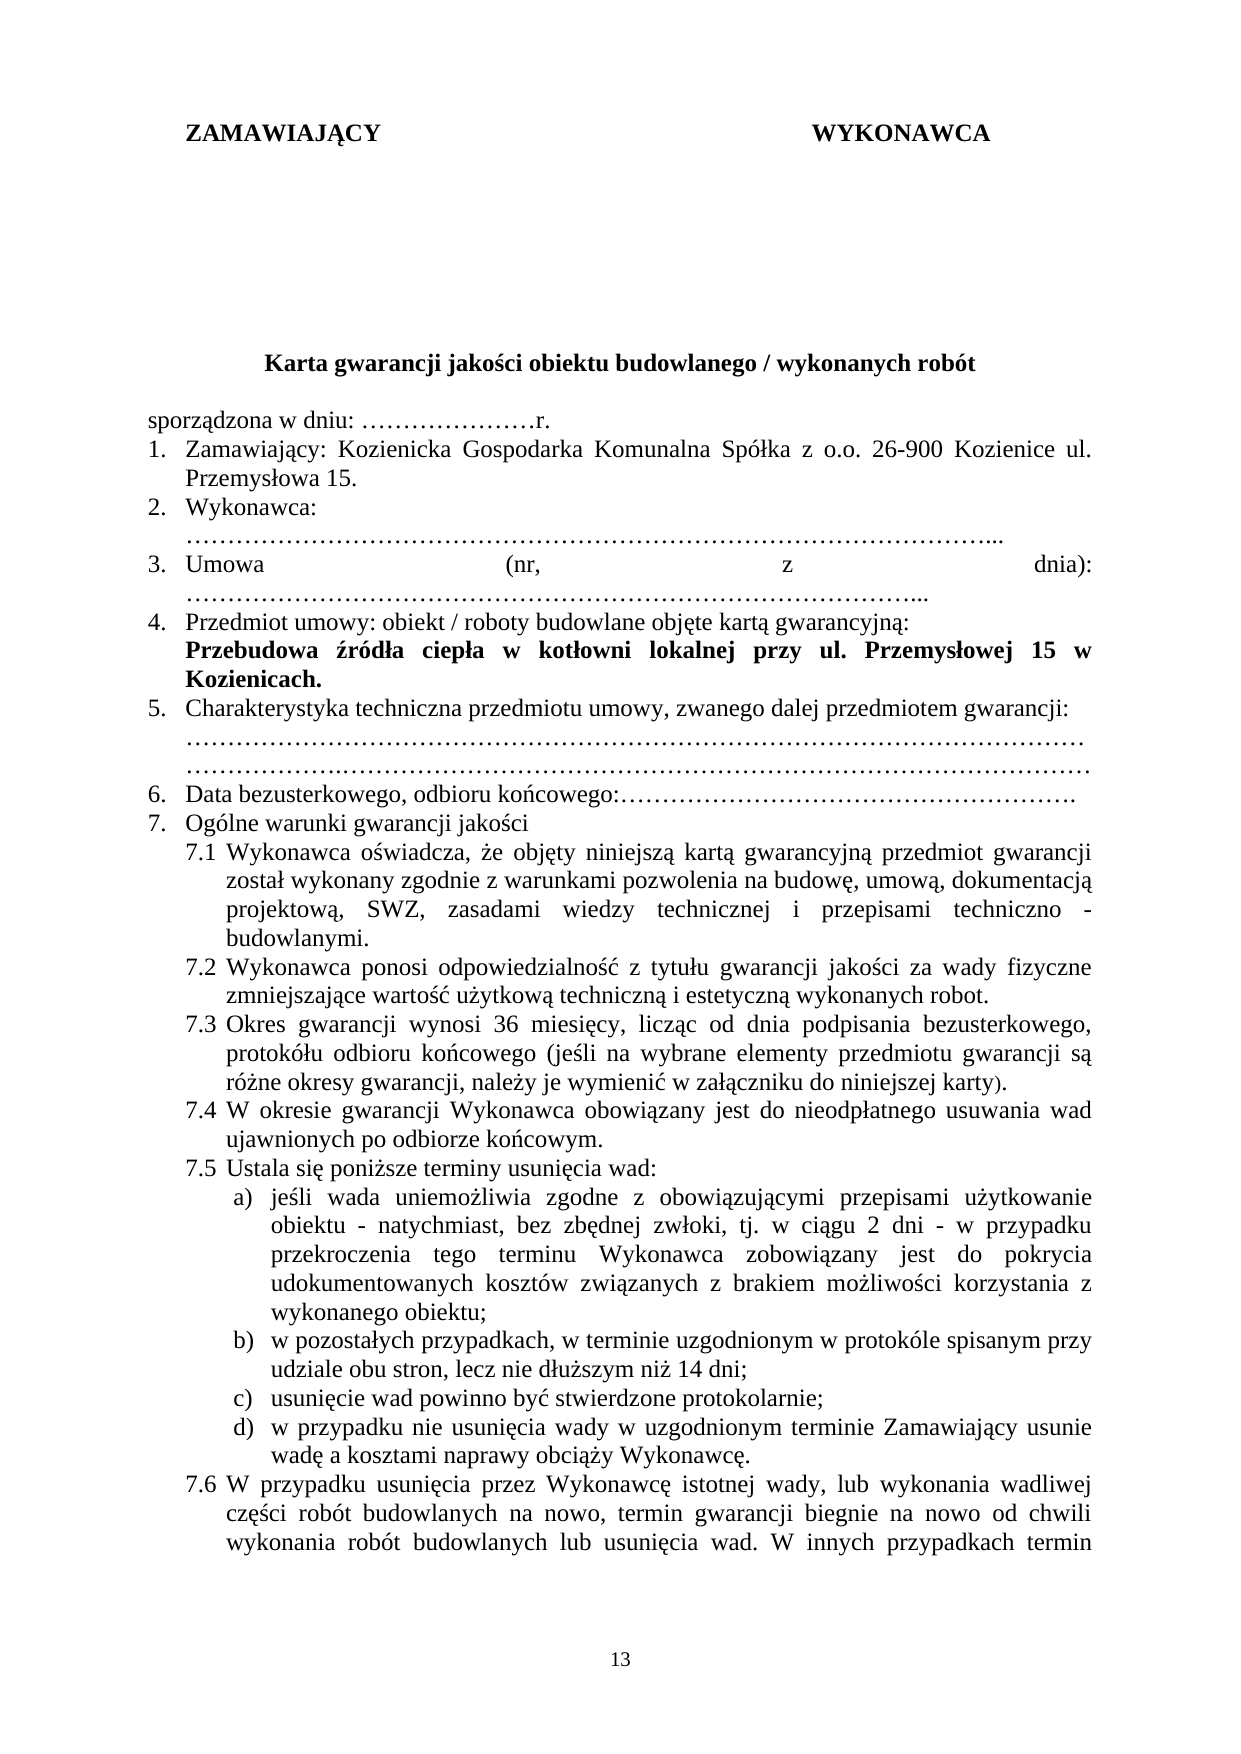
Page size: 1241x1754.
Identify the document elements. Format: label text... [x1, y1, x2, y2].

list w przypadku nie usunięcia wady w uzgodnionym terminie Zamawiający usunie wadę a kosztami naprawy obciąży Wykonawcę. [233, 1412, 1093, 1469]
text ZAMAWIAJĄCY WYKONAWCA [148, 118, 1093, 147]
list Umowa (nr, z dnia): ……………………………………………………………………………... [148, 549, 1093, 607]
list Przedmiot umowy: obiekt / roboty budowlane objęte kartą gwarancyjną: [148, 607, 1093, 636]
list jeśli wada uniemożliwia zgodne z obowiązującymi przepisami użytkowanie obiektu - natychmiast, bez zbędnej zwłoki, tj. w ciągu 2 dni - w przypadku przekroczenia tego terminu Wykonawca zobowiązany jest do pokrycia udokumentowanych kosztów związanych z brakiem możliwości korzystania z wykonanego obiektu; [233, 1182, 1093, 1326]
text ……………………………………………………………………………………………………………….……………………………………………………………………………… [185, 722, 1093, 779]
list w pozostałych przypadkach, w terminie uzgodnionym w protokóle spisanym przy udziale obu stron, lecz nie dłuższym niż 14 dni; [233, 1326, 1093, 1383]
list usunięcie wad powinno być stwierdzone protokolarnie; [233, 1383, 1093, 1412]
list Charakterystyka techniczna przedmiotu umowy, zwanego dalej przedmiotem gwarancji: [148, 693, 1093, 722]
list Ustala się poniższe terminy usunięcia wad: [185, 1153, 1093, 1182]
list Wykonawca oświadcza, że objęty niniejszą kartą gwarancyjną przedmiot gwarancji został wykonany zgodnie z warunkami pozwolenia na budowę, umową, dokumentacją projektową, SWZ, zasadami wiedzy technicznej i przepisami techniczno - budowlanymi. [185, 837, 1093, 952]
text Karta gwarancji jakości obiektu budowlanego / wykonanych robót [148, 348, 1093, 377]
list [185, 1469, 1093, 1556]
list Data bezusterkowego, odbioru końcowego:………………………………………………. [148, 779, 1093, 808]
list Okres gwarancji wynosi 36 miesięcy, licząc od dnia podpisania bezusterkowego, protokółu odbioru końcowego (jeśli na wybrane elementy przedmiotu gwarancji są różne okresy gwarancji, należy je wymienić w załączniku do niniejszej karty). [185, 1009, 1093, 1096]
text sporządzona w dniu: …………………r. [148, 406, 1093, 434]
list Wykonawca: ……………………………………………………………………………………... [148, 492, 1093, 549]
list Wykonawca ponosi odpowiedzialność z tytułu gwarancji jakości za wady fizyczne zmniejszające wartość użytkową techniczną i estetyczną wykonanych robot. [185, 952, 1093, 1009]
list W okresie gwarancji Wykonawca obowiązany jest do nieodpłatnego usuwania wad ujawnionych po odbiorze końcowym. [185, 1096, 1093, 1153]
list Zamawiający: Kozienicka Gospodarka Komunalna Spółka z o.o. 26-900 Kozienice ul. Przemysłowa 15. [148, 434, 1093, 492]
list Ogólne warunki gwarancji jakości [148, 808, 1093, 837]
text Przebudowa źródła ciepła w kotłowni lokalnej przy ul. Przemysłowej 15 w Kozienicach. [185, 636, 1093, 693]
